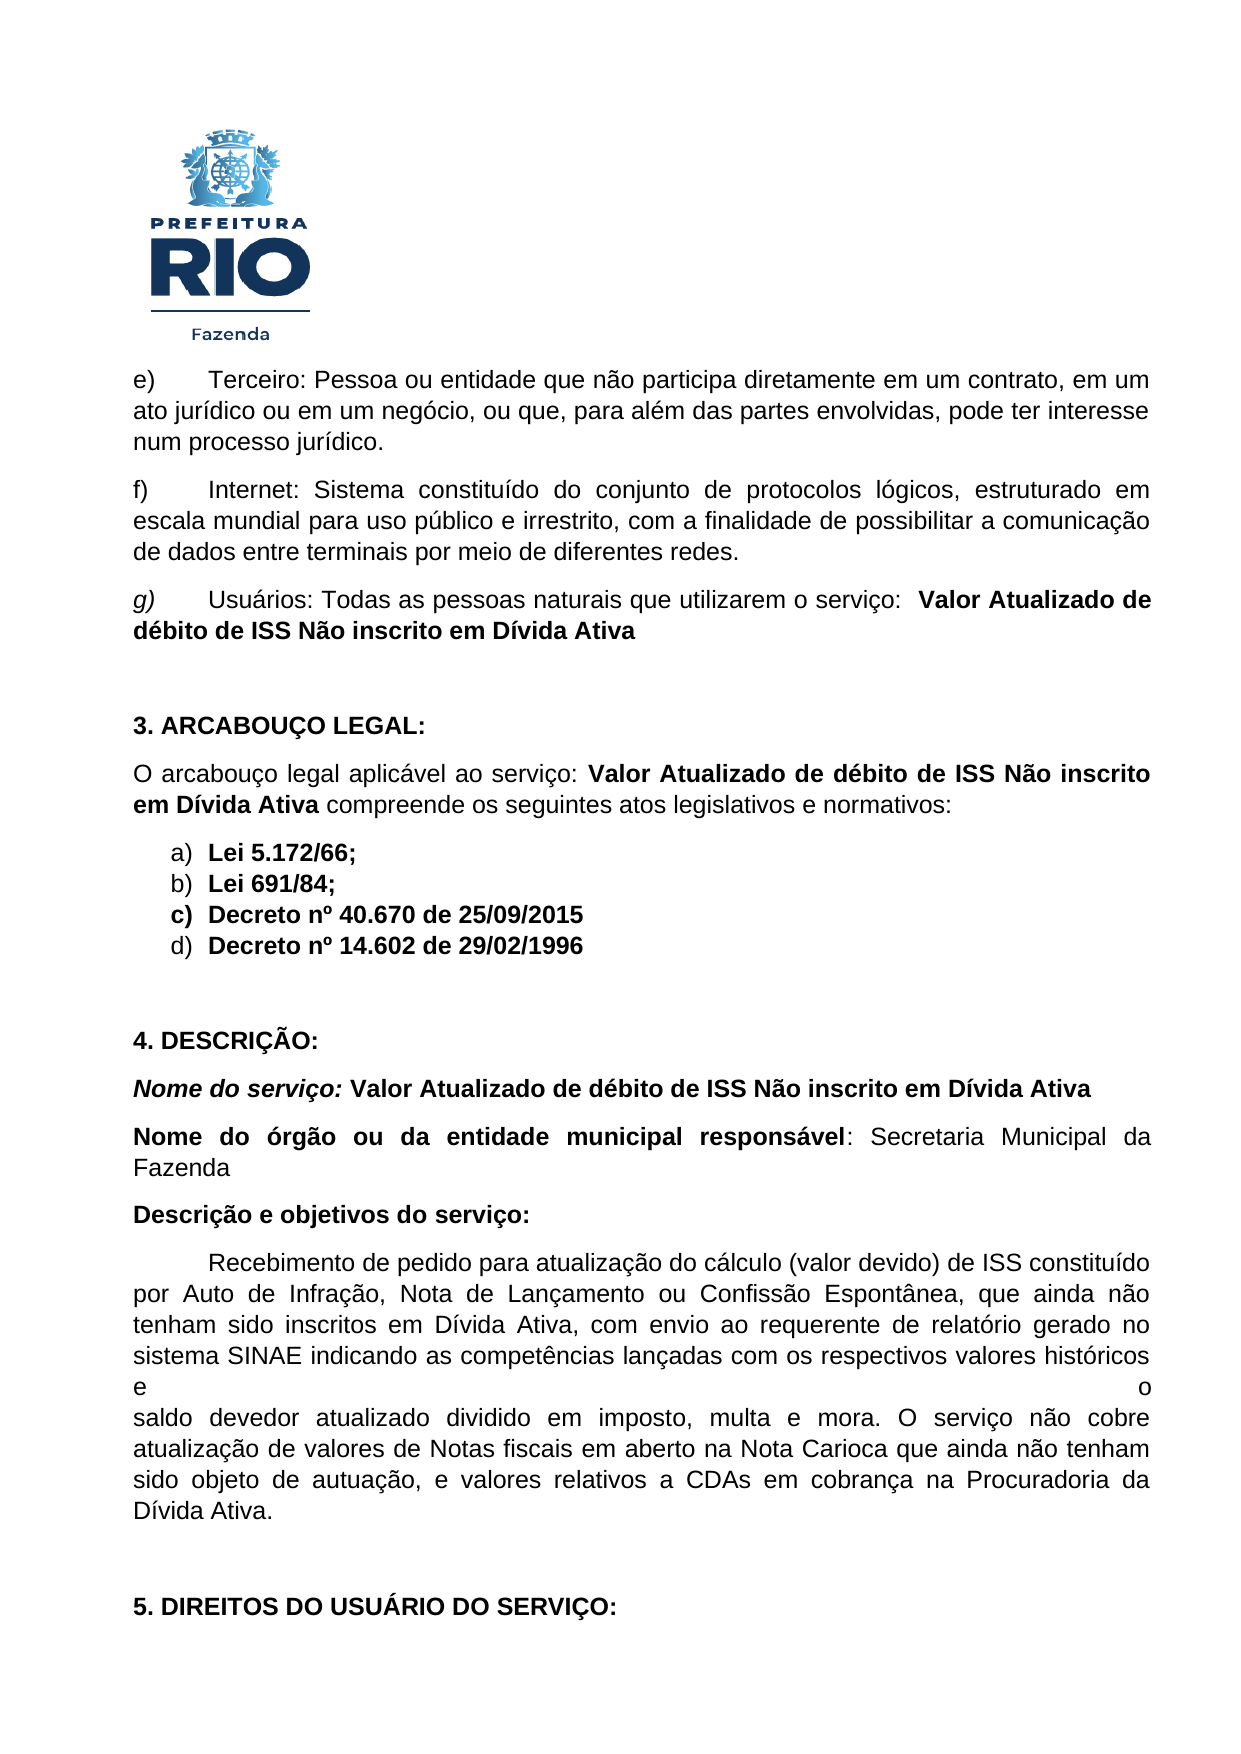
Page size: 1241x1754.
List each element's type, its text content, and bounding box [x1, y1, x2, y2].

text 5. DIREITOS DO USUÁRIO DO SERVIÇO: [133, 1592, 1152, 1621]
list Decreto nº 40.670 de 25/09/2015 [170, 900, 1152, 928]
text 4. DESCRIÇÃO: [133, 1026, 1152, 1055]
list Lei 5.172/66; [170, 838, 1152, 866]
text Recebimento de pedido para atualização do cálculo (valor devido) de ISS constituído por Auto de Infração, Nota de Lançamento ou Confissão Espontânea, que ainda não tenham sido inscritos em Dívida Ativa, com envio ao requerente de relatório gerado no sistema SINAE indicando as competências lançadas com os respectivos valores históricos e o saldo devedor atualizado dividido em imposto, multa e mora. O serviço não cobre atualização de valores de Notas fiscais em aberto na Nota Carioca que ainda não tenham sido objeto de autuação, e valores relativos a CDAs em cobrança na Procuradoria da Dívida Ativa. [133, 1248, 1152, 1525]
text g) Usuários: Todas as pessoas naturais que utilizarem o serviço: Valor Atualizado de débito de ISS Não inscrito em Dívida Ativa [133, 585, 1152, 644]
text Nome do órgão ou da entidade municipal responsável: Secretaria Municipal da Fazenda [133, 1122, 1152, 1181]
picture [132, 118, 327, 347]
list Lei 691/84; [170, 869, 1152, 897]
text 3. ARCABOUÇO LEGAL: [133, 711, 1152, 740]
text Descrição e objetivos do serviço: [133, 1200, 1152, 1229]
text e) Terceiro: Pessoa ou entidade que não participa diretamente em um contrato, em um ato jurídico ou em um negócio, ou que, para além das partes envolvidas, pode ter interesse num processo jurídico. [133, 365, 1152, 456]
text f) Internet: Sistema constituído do conjunto de protocolos lógicos, estruturado em escala mundial para uso público e irrestrito, com a finalidade de possibilitar a comunicação de dados entre terminais por meio de diferentes redes. [133, 475, 1152, 566]
list Decreto nº 14.602 de 29/02/1996 [170, 931, 1152, 959]
text Nome do serviço: Valor Atualizado de débito de ISS Não inscrito em Dívida Ativa [133, 1074, 1152, 1103]
text O arcabouço legal aplicável ao serviço: Valor Atualizado de débito de ISS Não inscrito em Dívida Ativa compreende os seguintes atos legislativos e normativos: [133, 759, 1152, 819]
